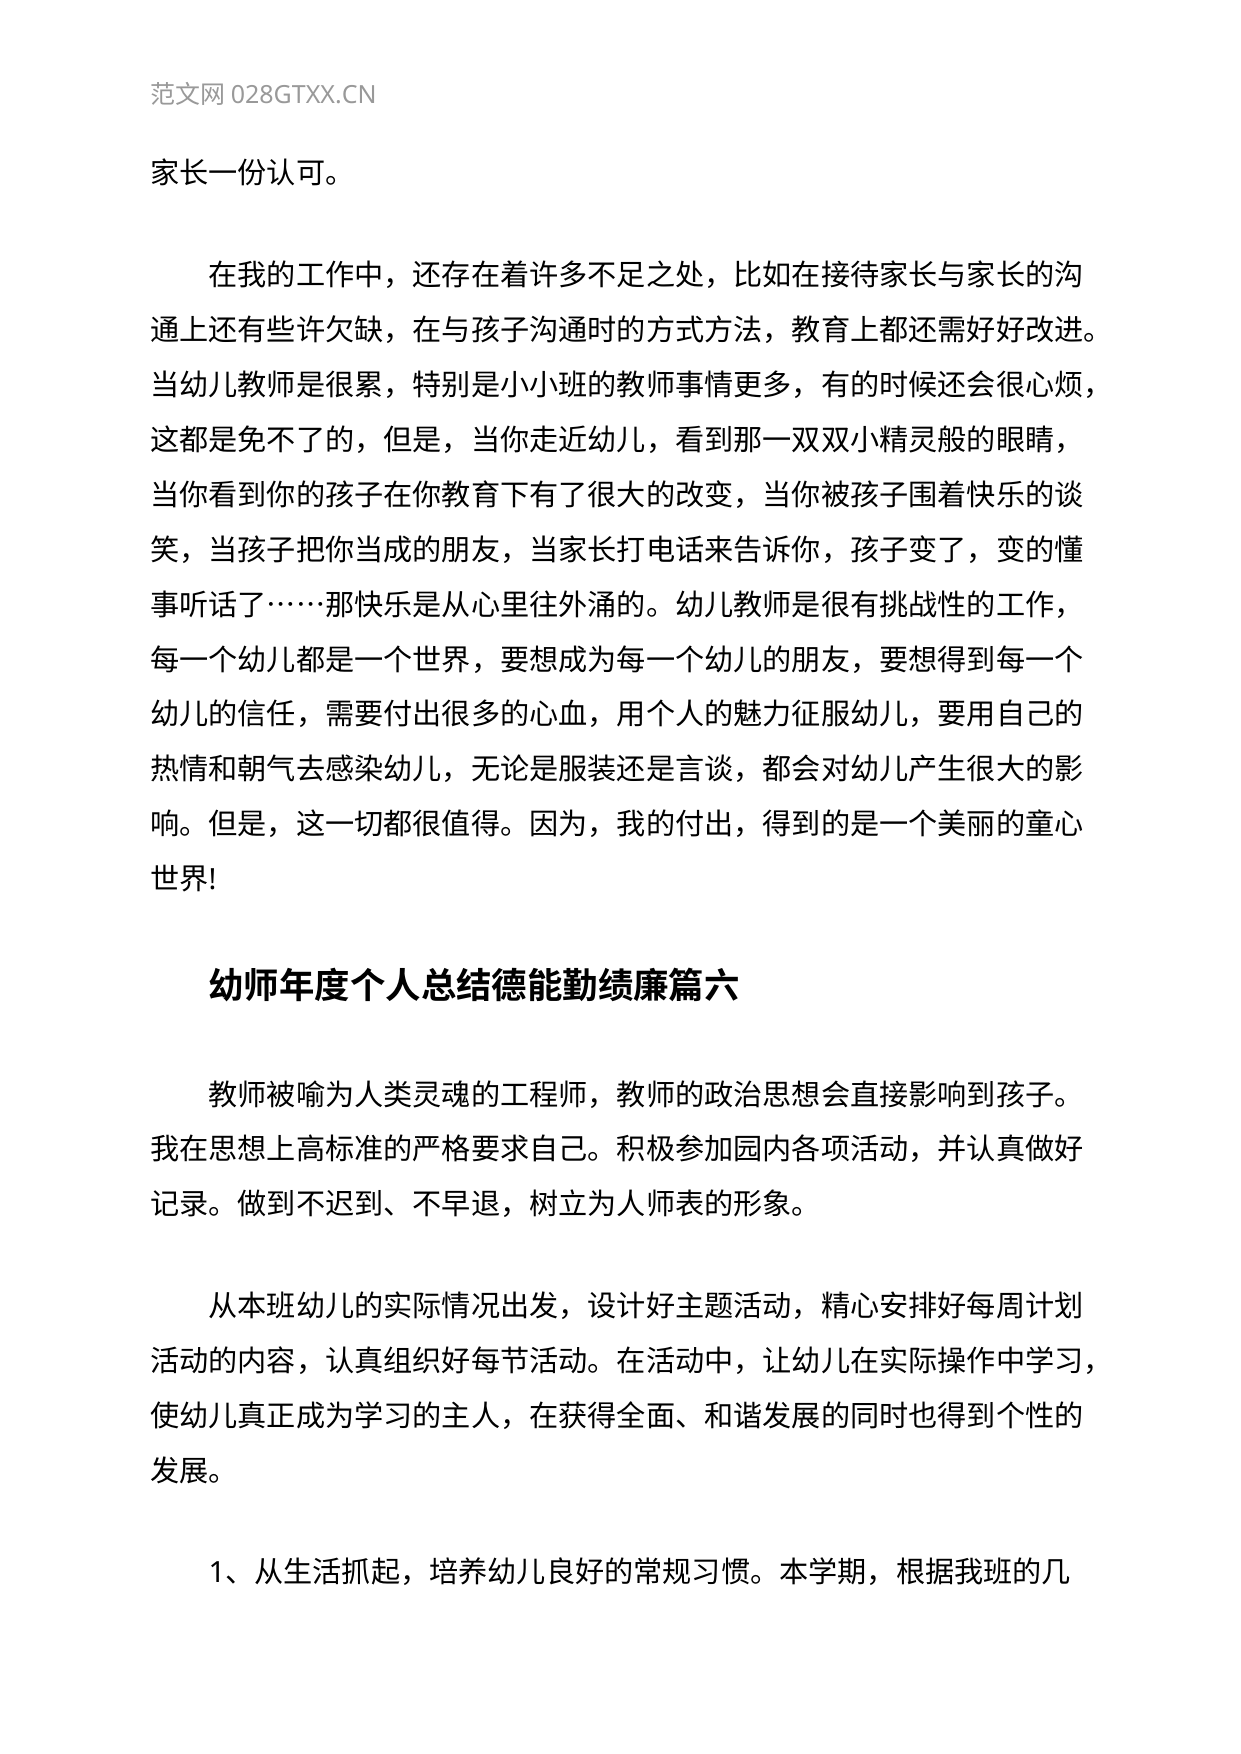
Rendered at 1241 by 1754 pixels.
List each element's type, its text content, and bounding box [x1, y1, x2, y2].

text 在我的工作中，还存在着许多不足之处，比如在接待家长与家长的沟通上还有些许欠缺，在与孩子沟通时的方式方法，教育上都还需好好改进。当幼儿教师是很累，特别是小小班的教师事情更多，有的时候还会很心烦，这都是免不了的，但是，当你走近幼儿，看到那一双双小精灵般的眼睛，当你看到你的孩子在你教育下有了很大的改变，当你被孩子围着快乐的谈笑，当孩子把你当成的朋友，当家长打电话来告诉你，孩子变了，变的懂事听话了……那快乐是从心里往外涌的。幼儿教师是很有挑战性的工作，每一个幼儿都是一个世界，要想成为每一个幼儿的朋友，要想得到每一个幼儿的信任，需要付出很多的心血，用个人的魅力征服幼儿，要用自己的热情和朝气去感染幼儿，无论是服装还是言谈，都会对幼儿产生很大的影响。但是，这一切都很值得。因为，我的付出，得到的是一个美丽的童心世界! [150, 252, 1090, 898]
text 幼师年度个人总结德能勤绩廉篇六 [150, 958, 1090, 1009]
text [150, 150, 1090, 192]
text 教师被喻为人类灵魂的工程师，教师的政治思想会直接影响到孩子。我在思想上高标准的严格要求自己。积极参加园内各项活动，并认真做好记录。做到不迟到、不早退，树立为人师表的形象。 [150, 1071, 1090, 1223]
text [150, 1549, 1090, 1591]
text 从本班幼儿的实际情况出发，设计好主题活动，精心安排好每周计划活动的内容，认真组织好每节活动。在活动中，让幼儿在实际操作中学习，使幼儿真正成为学习的主人，在获得全面、和谐发展的同时也得到个性的发展。 [150, 1283, 1090, 1489]
